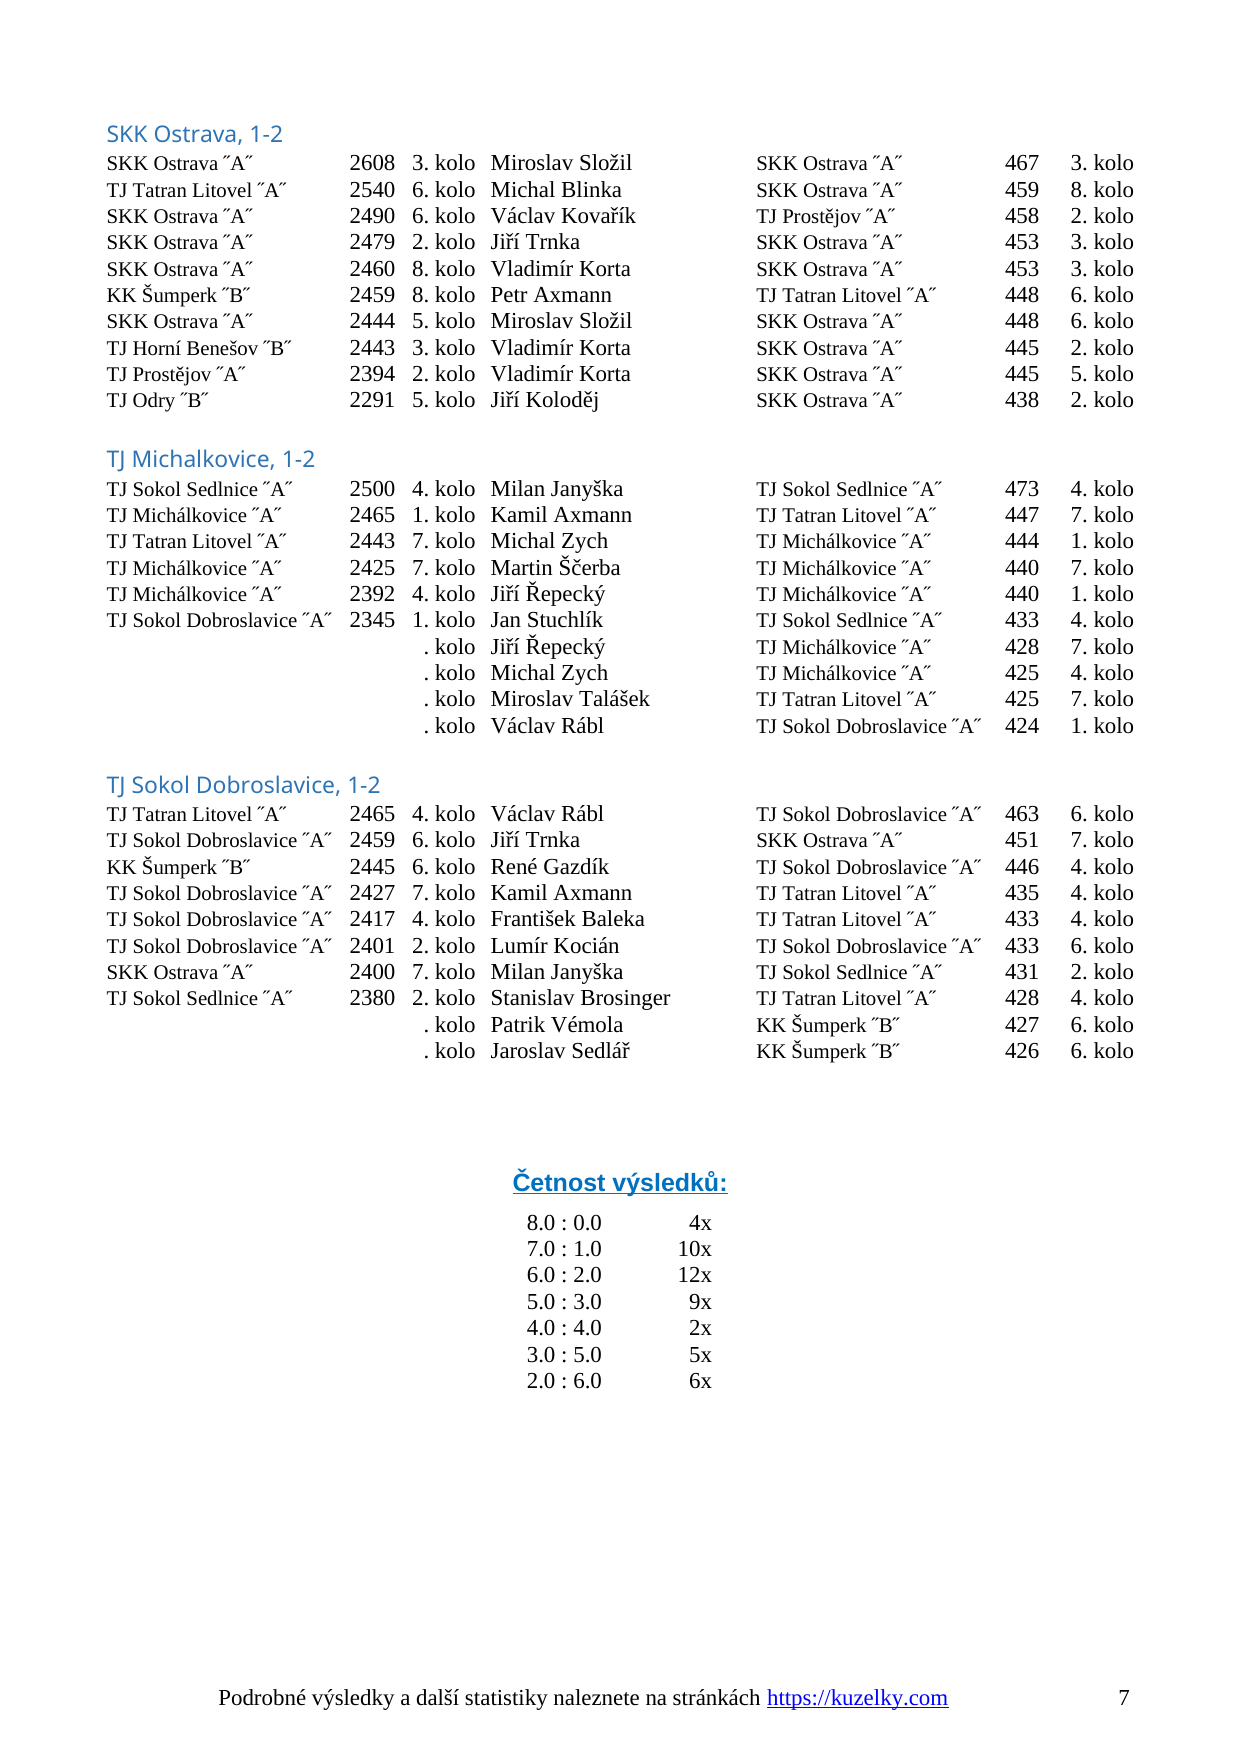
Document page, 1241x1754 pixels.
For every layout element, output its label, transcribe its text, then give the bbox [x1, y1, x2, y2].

text . kolo Patrik Vémola KK Šumperk ˝B˝ 427 6. kolo [106, 1011, 1134, 1037]
text TJ Sokol Sedlnice ˝A˝ 2380 2. kolo Stanislav Brosinger TJ Tatran Litovel ˝A˝ 428 4. kolo [106, 984, 1134, 1011]
text 6.0 : 2.0 12x [106, 1262, 1134, 1288]
text SKK Ostrava ˝A˝ 2479 2. kolo Jiří Trnka SKK Ostrava ˝A˝ 453 3. kolo [106, 228, 1134, 255]
text TJ Michálkovice ˝A˝ 2425 7. kolo Martin Ščerba TJ Michálkovice ˝A˝ 440 7. kolo [106, 554, 1134, 580]
text TJ Sokol Dobroslavice ˝A˝ 2459 6. kolo Jiří Trnka SKK Ostrava ˝A˝ 451 7. kolo [106, 826, 1134, 853]
text TJ Tatran Litovel ˝A˝ 2465 4. kolo Václav Rábl TJ Sokol Dobroslavice ˝A˝ 463 6. kolo [106, 800, 1134, 826]
text KK Šumperk ˝B˝ 2445 6. kolo René Gazdík TJ Sokol Dobroslavice ˝A˝ 446 4. kolo [106, 853, 1134, 879]
text TJ Sokol Sedlnice ˝A˝ 2500 4. kolo Milan Janyška TJ Sokol Sedlnice ˝A˝ 473 4. kolo [106, 475, 1134, 501]
text TJ Tatran Litovel ˝A˝ 2443 7. kolo Michal Zych TJ Michálkovice ˝A˝ 444 1. kolo [106, 527, 1134, 554]
text TJ Sokol Dobroslavice ˝A˝ 2401 2. kolo Lumír Kocián TJ Sokol Dobroslavice ˝A˝ 433 6. kolo [106, 932, 1134, 958]
text 7.0 : 1.0 10x [106, 1235, 1134, 1262]
text 3.0 : 5.0 5x [106, 1341, 1134, 1367]
text TJ Sokol Dobroslavice ˝A˝ 2345 1. kolo Jan Stuchlík TJ Sokol Sedlnice ˝A˝ 433 4. kolo [106, 606, 1134, 633]
subtitle TJ Michalkovice, 1-2 [106, 443, 1134, 475]
subtitle TJ Sokol Dobroslavice, 1-2 [106, 769, 1134, 800]
text TJ Horní Benešov ˝B˝ 2443 3. kolo Vladimír Korta SKK Ostrava ˝A˝ 445 2. kolo [106, 334, 1134, 360]
text TJ Sokol Dobroslavice ˝A˝ 2427 7. kolo Kamil Axmann TJ Tatran Litovel ˝A˝ 435 4. kolo [106, 879, 1134, 905]
text Četnost výsledků: [94, 1168, 1145, 1196]
text . kolo Michal Zych TJ Michálkovice ˝A˝ 425 4. kolo [106, 659, 1134, 686]
text 2.0 : 6.0 6x [106, 1367, 1134, 1393]
text TJ Odry ˝B˝ 2291 5. kolo Jiří Koloděj SKK Ostrava ˝A˝ 438 2. kolo [106, 387, 1134, 413]
text SKK Ostrava ˝A˝ 2460 8. kolo Vladimír Korta SKK Ostrava ˝A˝ 453 3. kolo [106, 255, 1134, 281]
text 5.0 : 3.0 9x [106, 1288, 1134, 1314]
text TJ Sokol Dobroslavice ˝A˝ 2417 4. kolo František Baleka TJ Tatran Litovel ˝A˝ 433 4. kolo [106, 905, 1134, 932]
text . kolo Jaroslav Sedlář KK Šumperk ˝B˝ 426 6. kolo [106, 1037, 1134, 1063]
text KK Šumperk ˝B˝ 2459 8. kolo Petr Axmann TJ Tatran Litovel ˝A˝ 448 6. kolo [106, 281, 1134, 307]
text TJ Tatran Litovel ˝A˝ 2540 6. kolo Michal Blinka SKK Ostrava ˝A˝ 459 8. kolo [106, 176, 1134, 202]
text SKK Ostrava ˝A˝ 2608 3. kolo Miroslav Složil SKK Ostrava ˝A˝ 467 3. kolo [106, 149, 1134, 176]
text SKK Ostrava ˝A˝ 2490 6. kolo Václav Kovařík TJ Prostějov ˝A˝ 458 2. kolo [106, 202, 1134, 228]
text 8.0 : 0.0 4x [106, 1209, 1134, 1235]
text TJ Michálkovice ˝A˝ 2392 4. kolo Jiří Řepecký TJ Michálkovice ˝A˝ 440 1. kolo [106, 580, 1134, 606]
text TJ Michálkovice ˝A˝ 2465 1. kolo Kamil Axmann TJ Tatran Litovel ˝A˝ 447 7. kolo [106, 501, 1134, 527]
text . kolo Václav Rábl TJ Sokol Dobroslavice ˝A˝ 424 1. kolo [106, 712, 1134, 738]
subtitle SKK Ostrava, 1-2 [106, 118, 1134, 149]
text TJ Prostějov ˝A˝ 2394 2. kolo Vladimír Korta SKK Ostrava ˝A˝ 445 5. kolo [106, 360, 1134, 387]
text . kolo Miroslav Talášek TJ Tatran Litovel ˝A˝ 425 7. kolo [106, 686, 1134, 712]
text SKK Ostrava ˝A˝ 2444 5. kolo Miroslav Složil SKK Ostrava ˝A˝ 448 6. kolo [106, 307, 1134, 334]
text 4.0 : 4.0 2x [106, 1314, 1134, 1341]
text . kolo Jiří Řepecký TJ Michálkovice ˝A˝ 428 7. kolo [106, 633, 1134, 659]
text SKK Ostrava ˝A˝ 2400 7. kolo Milan Janyška TJ Sokol Sedlnice ˝A˝ 431 2. kolo [106, 958, 1134, 984]
